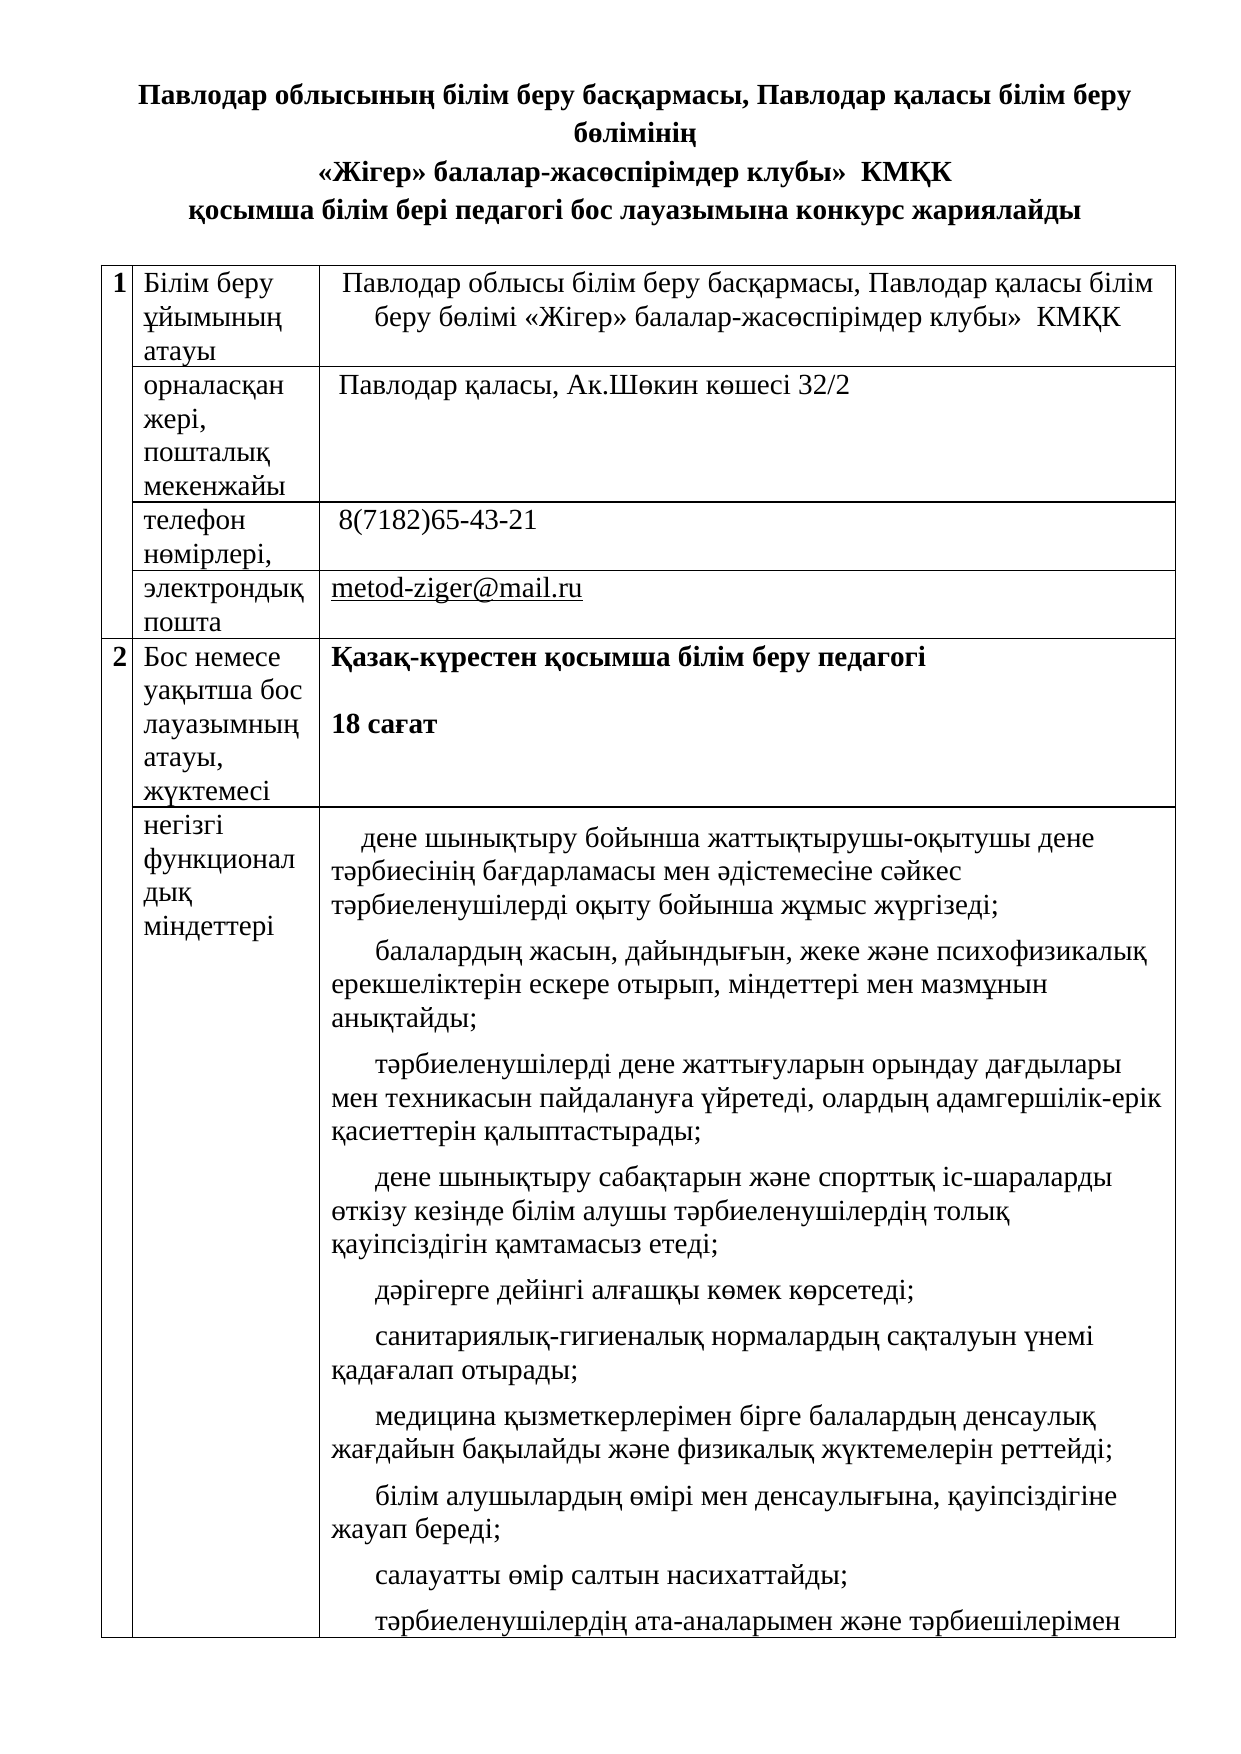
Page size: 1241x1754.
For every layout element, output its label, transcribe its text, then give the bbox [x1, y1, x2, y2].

text «Жігер» балалар-жасөспірімдер клубы» КМҚК [112, 154, 1157, 187]
table_header Білім беру ұйымының атауы [133, 266, 319, 366]
table_header Павлодар облысы білім беру басқармасы, Павлодар қаласы білім беру бөлімі «Жігер» балалар-жасөспірімдер клубы» КМҚК [320, 266, 1175, 366]
table_cell телефон нөмірлері, [133, 503, 319, 569]
table_cell 8(7182)65-43-21 [320, 503, 1175, 569]
table_cell орналасқан жері, пошталық мекенжайы [133, 367, 319, 501]
table_cell Павлодар қаласы, Ак.Шөкин көшесі 32/2 [320, 367, 1175, 501]
text қосымша білім бері педагогі бос лауазымына конкурс жариялайды [112, 192, 1157, 226]
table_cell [320, 808, 1175, 1637]
table_cell Бос немесе уақытша бос лауазымның атауы, жүктемесі [133, 639, 319, 806]
table_cell 2 [102, 639, 132, 1637]
table_cell metod-ziger@mail.ru [320, 571, 1175, 638]
text Павлодар облысының білім беру басқармасы, Павлодар қаласы білім беру бөлімінің [112, 77, 1157, 149]
table_header 1 [102, 266, 132, 638]
table_cell электрондық пошта [133, 571, 319, 638]
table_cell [133, 808, 319, 1637]
table_cell Қазақ-күрестен қосымша білім беру педагогі 18 сағат [320, 639, 1175, 806]
